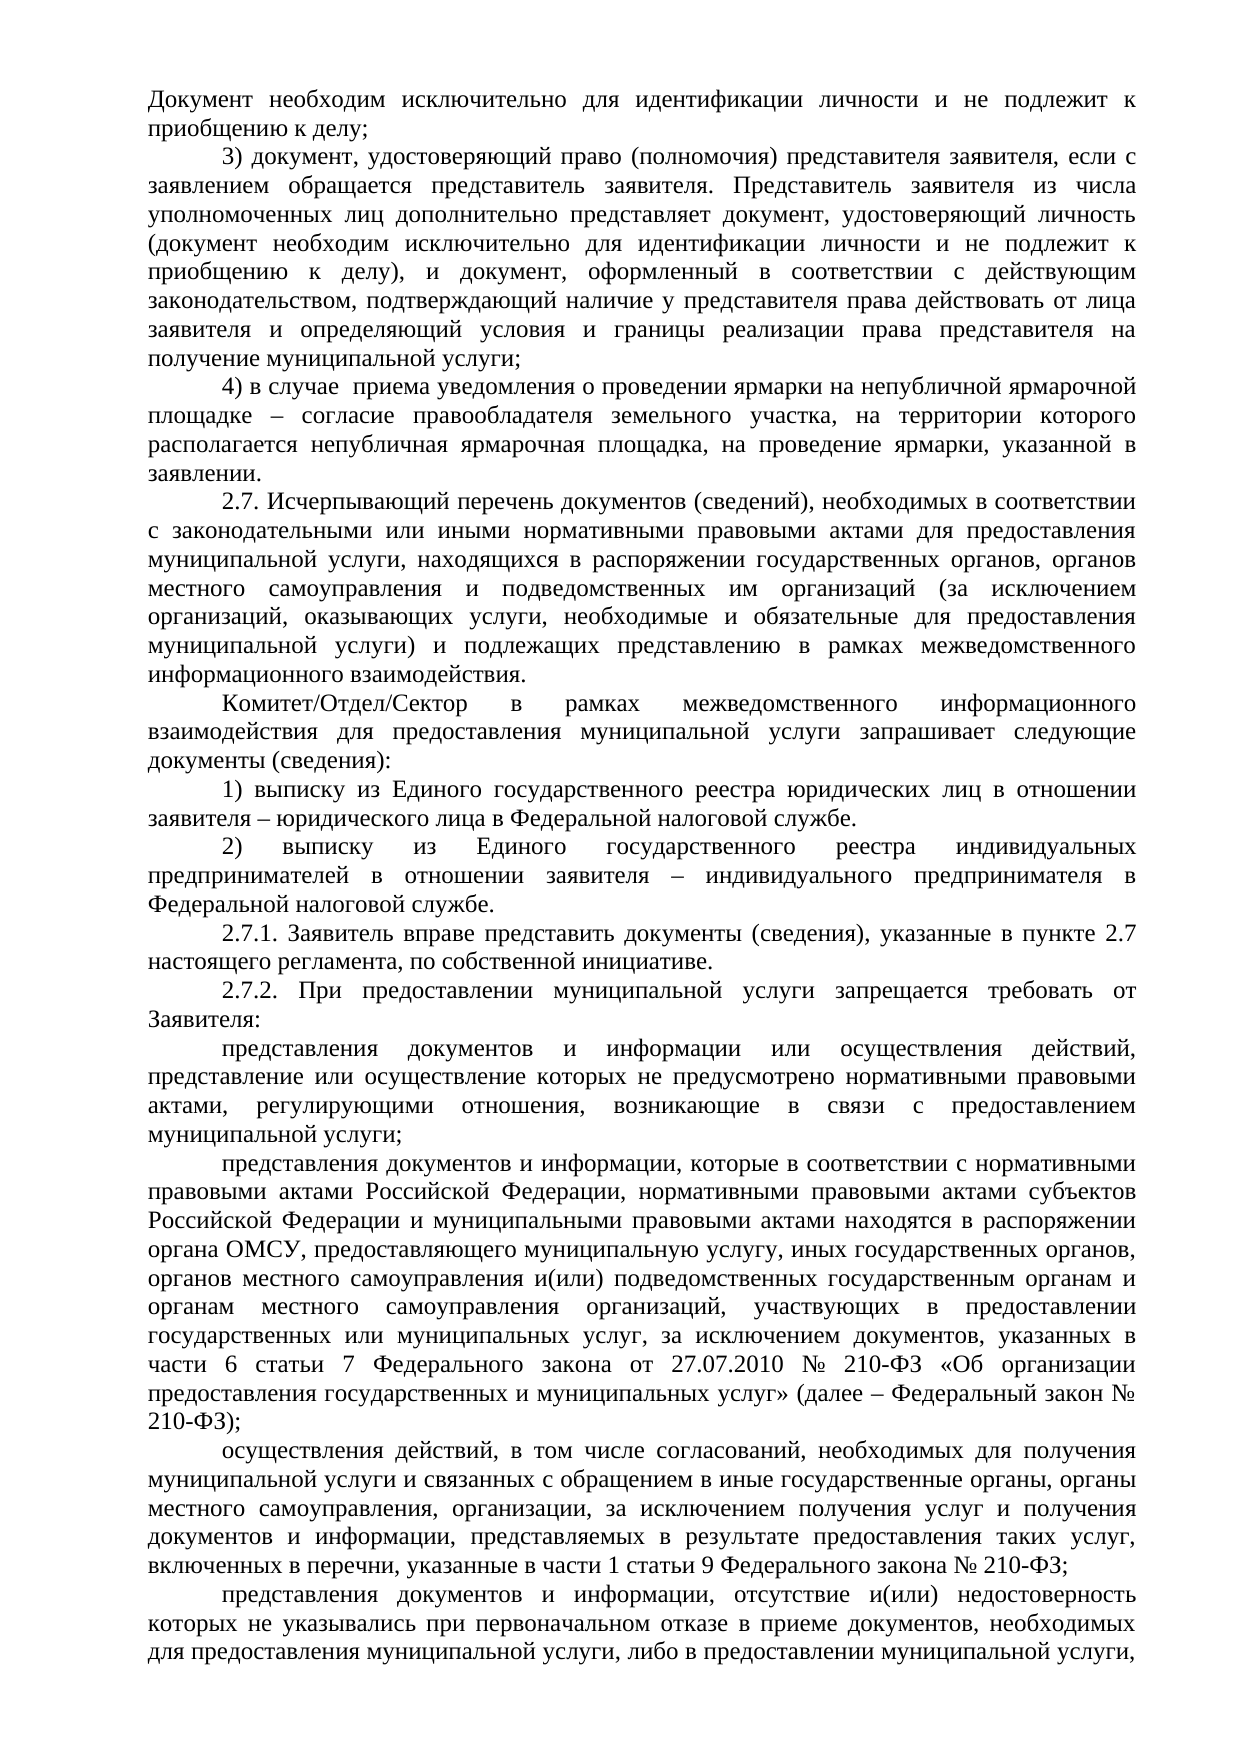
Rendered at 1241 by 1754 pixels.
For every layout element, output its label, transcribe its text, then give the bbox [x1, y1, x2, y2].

text 2) выписку из Единого государственного реестра индивидуальных предпринимателей в отношении заявителя – индивидуального предпринимателя в Федеральной налоговой службе. [148, 831, 1137, 918]
text Комитет/Отдел/Сектор в рамках межведомственного информационного взаимодействия для предоставления муниципальной услуги запрашивает следующие документы (сведения): [148, 688, 1137, 774]
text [148, 1579, 1137, 1665]
text 4) в случае приема уведомления о проведении ярмарки на непубличной ярмарочной площадке – согласие правообладателя земельного участка, на территории которого располагается непубличная ярмарочная площадка, на проведение ярмарки, указанной в заявлении. [148, 371, 1137, 486]
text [148, 84, 1137, 141]
text 2.7.1. Заявитель вправе представить документы (сведения), указанные в пункте 2.7 настоящего регламента, по собственной инициативе. [148, 918, 1137, 975]
text 2.7. Исчерпывающий перечень документов (сведений), необходимых в соответствии с законодательными или иными нормативными правовыми актами для предоставления муниципальной услуги, находящихся в распоряжении государственных органов, органов местного самоуправления и подведомственных им организаций (за исключением организаций, оказывающих услуги, необходимые и обязательные для предоставления муниципальной услуги) и подлежащих представлению в рамках межведомственного информационного взаимодействия. [148, 486, 1137, 688]
text осуществления действий, в том числе согласований, необходимых для получения муниципальной услуги и связанных с обращением в иные государственные органы, органы местного самоуправления, организации, за исключением получения услуг и получения документов и информации, представляемых в результате предоставления таких услуг, включенных в перечни, указанные в части 1 статьи 9 Федерального закона № 210-ФЗ; [148, 1435, 1137, 1579]
text 1) выписку из Единого государственного реестра юридических лиц в отношении заявителя – юридического лица в Федеральной налоговой службе. [148, 774, 1137, 831]
text представления документов и информации или осуществления действий, представление или осуществление которых не предусмотрено нормативными правовыми актами, регулирующими отношения, возникающие в связи с предоставлением муниципальной услуги; [148, 1033, 1137, 1148]
text 2.7.2. При предоставлении муниципальной услуги запрещается требовать от Заявителя: [148, 975, 1137, 1033]
text представления документов и информации, которые в соответствии с нормативными правовыми актами Российской Федерации, нормативными правовыми актами субъектов Российской Федерации и муниципальными правовыми актами находятся в распоряжении органа ОМСУ, предоставляющего муниципальную услугу, иных государственных органов, органов местного самоуправления и(или) подведомственных государственным органам и органам местного самоуправления организаций, участвующих в предоставлении государственных или муниципальных услуг, за исключением документов, указанных в части 6 статьи 7 Федерального закона от 27.07.2010 № 210-ФЗ «Об организации предоставления государственных и муниципальных услуг» (далее – Федеральный закон № 210-ФЗ); [148, 1148, 1137, 1435]
text 3) документ, удостоверяющий право (полномочия) представителя заявителя, если с заявлением обращается представитель заявителя. Представитель заявителя из числа уполномоченных лиц дополнительно представляет документ, удостоверяющий личность (документ необходим исключительно для идентификации личности и не подлежит к приобщению к делу), и документ, оформленный в соответствии с действующим законодательством, подтверждающий наличие у представителя права действовать от лица заявителя и определяющий условия и границы реализации права представителя на получение муниципальной услуги; [148, 141, 1137, 371]
